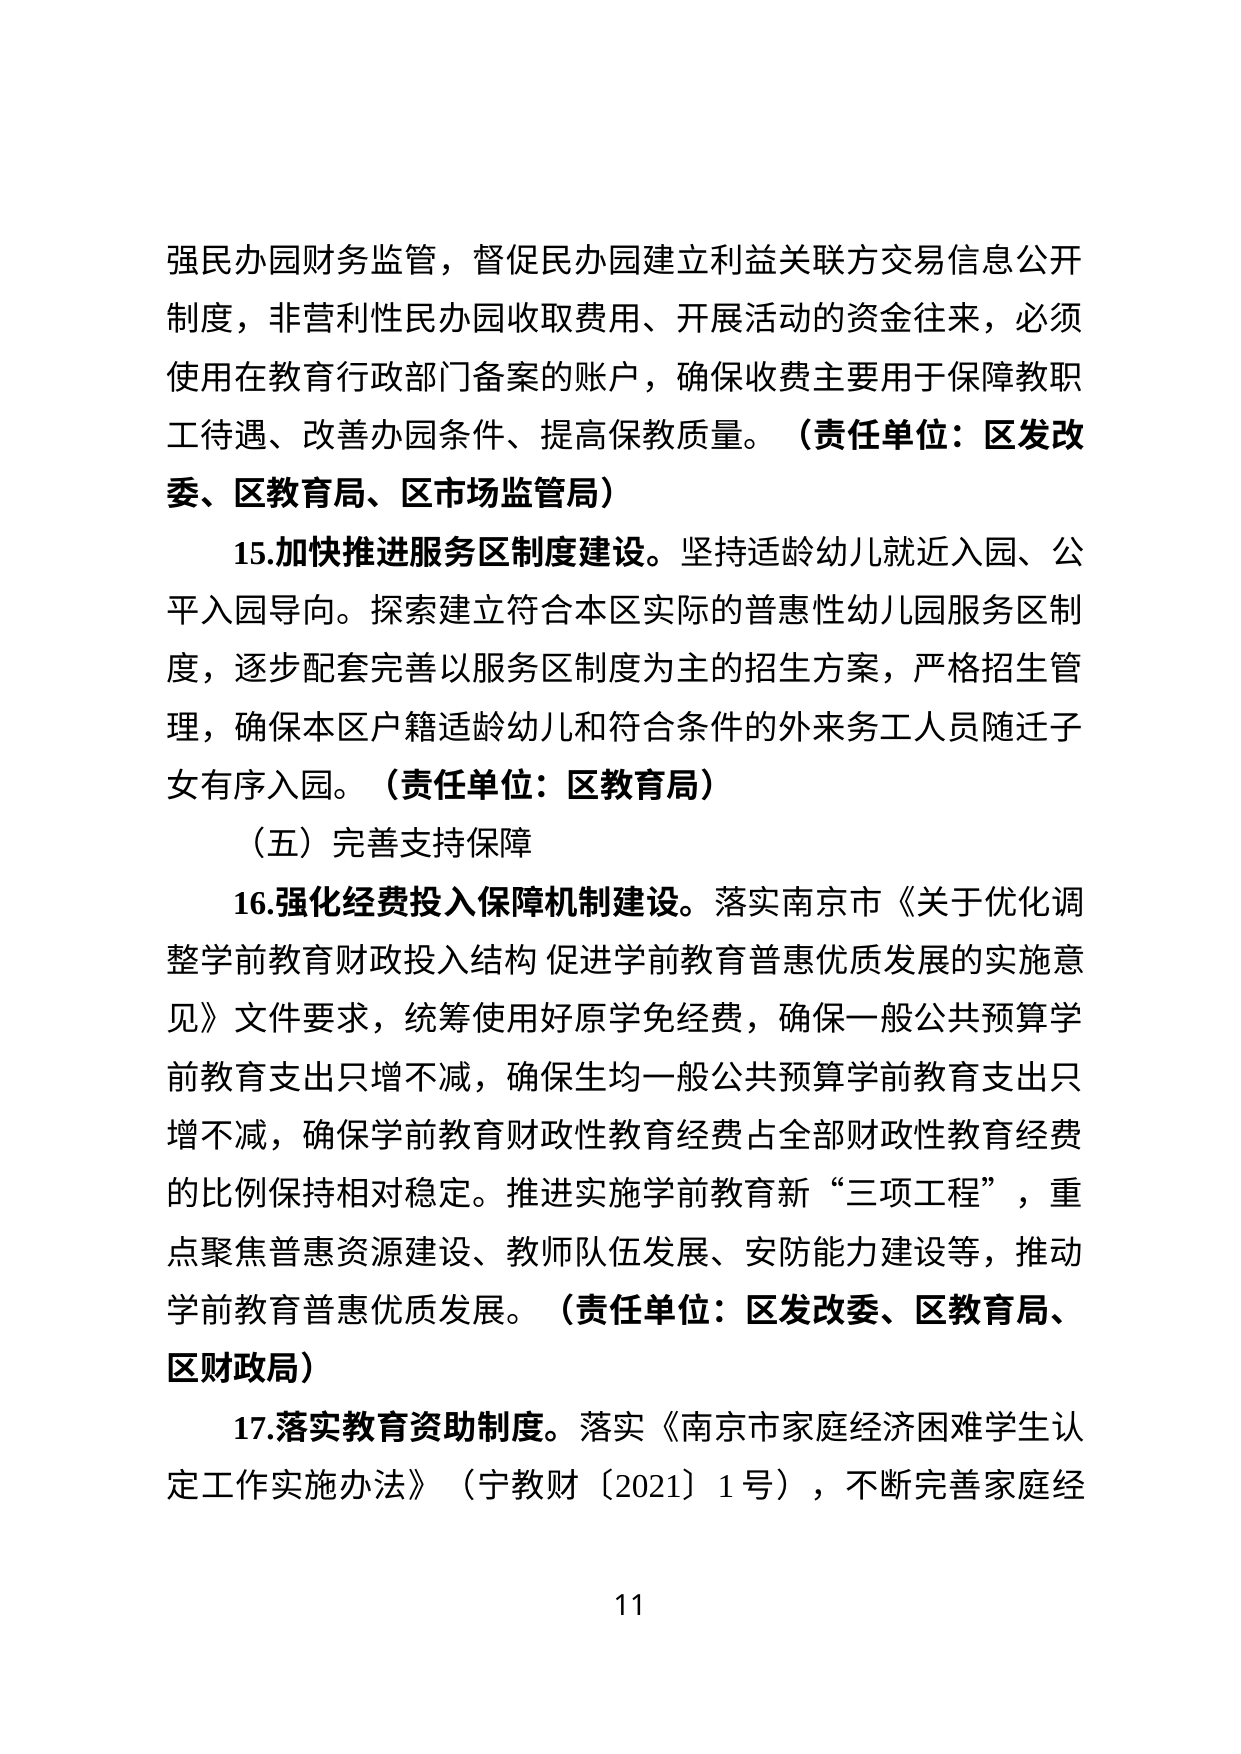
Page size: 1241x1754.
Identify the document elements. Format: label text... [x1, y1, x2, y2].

text 16.强化经费投入保障机制建设。落实南京市《关于优化调整学前教育财政投入结构 促进学前教育普惠优质发展的实施意见》文件要求，统筹使用好原学免经费，确保一般公共预算学前教育支出只增不减，确保生均一般公共预算学前教育支出只增不减，确保学前教育财政性教育经费占全部财政性教育经费的比例保持相对稳定。推进实施学前教育新“三项工程”，重点聚焦普惠资源建设、教师队伍发展、安防能力建设等，推动学前教育普惠优质发展。（责任单位：区发改委、区教育局、区财政局） [167, 867, 1085, 1392]
text （五）完善支持保障 [167, 809, 1085, 867]
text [167, 1392, 1085, 1509]
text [167, 226, 1085, 517]
text 15.加快推进服务区制度建设。坚持适龄幼儿就近入园、公平入园导向。探索建立符合本区实际的普惠性幼儿园服务区制度，逐步配套完善以服务区制度为主的招生方案，严格招生管理，确保本区户籍适龄幼儿和符合条件的外来务工人员随迁子女有序入园。（责任单位：区教育局） [167, 517, 1085, 809]
